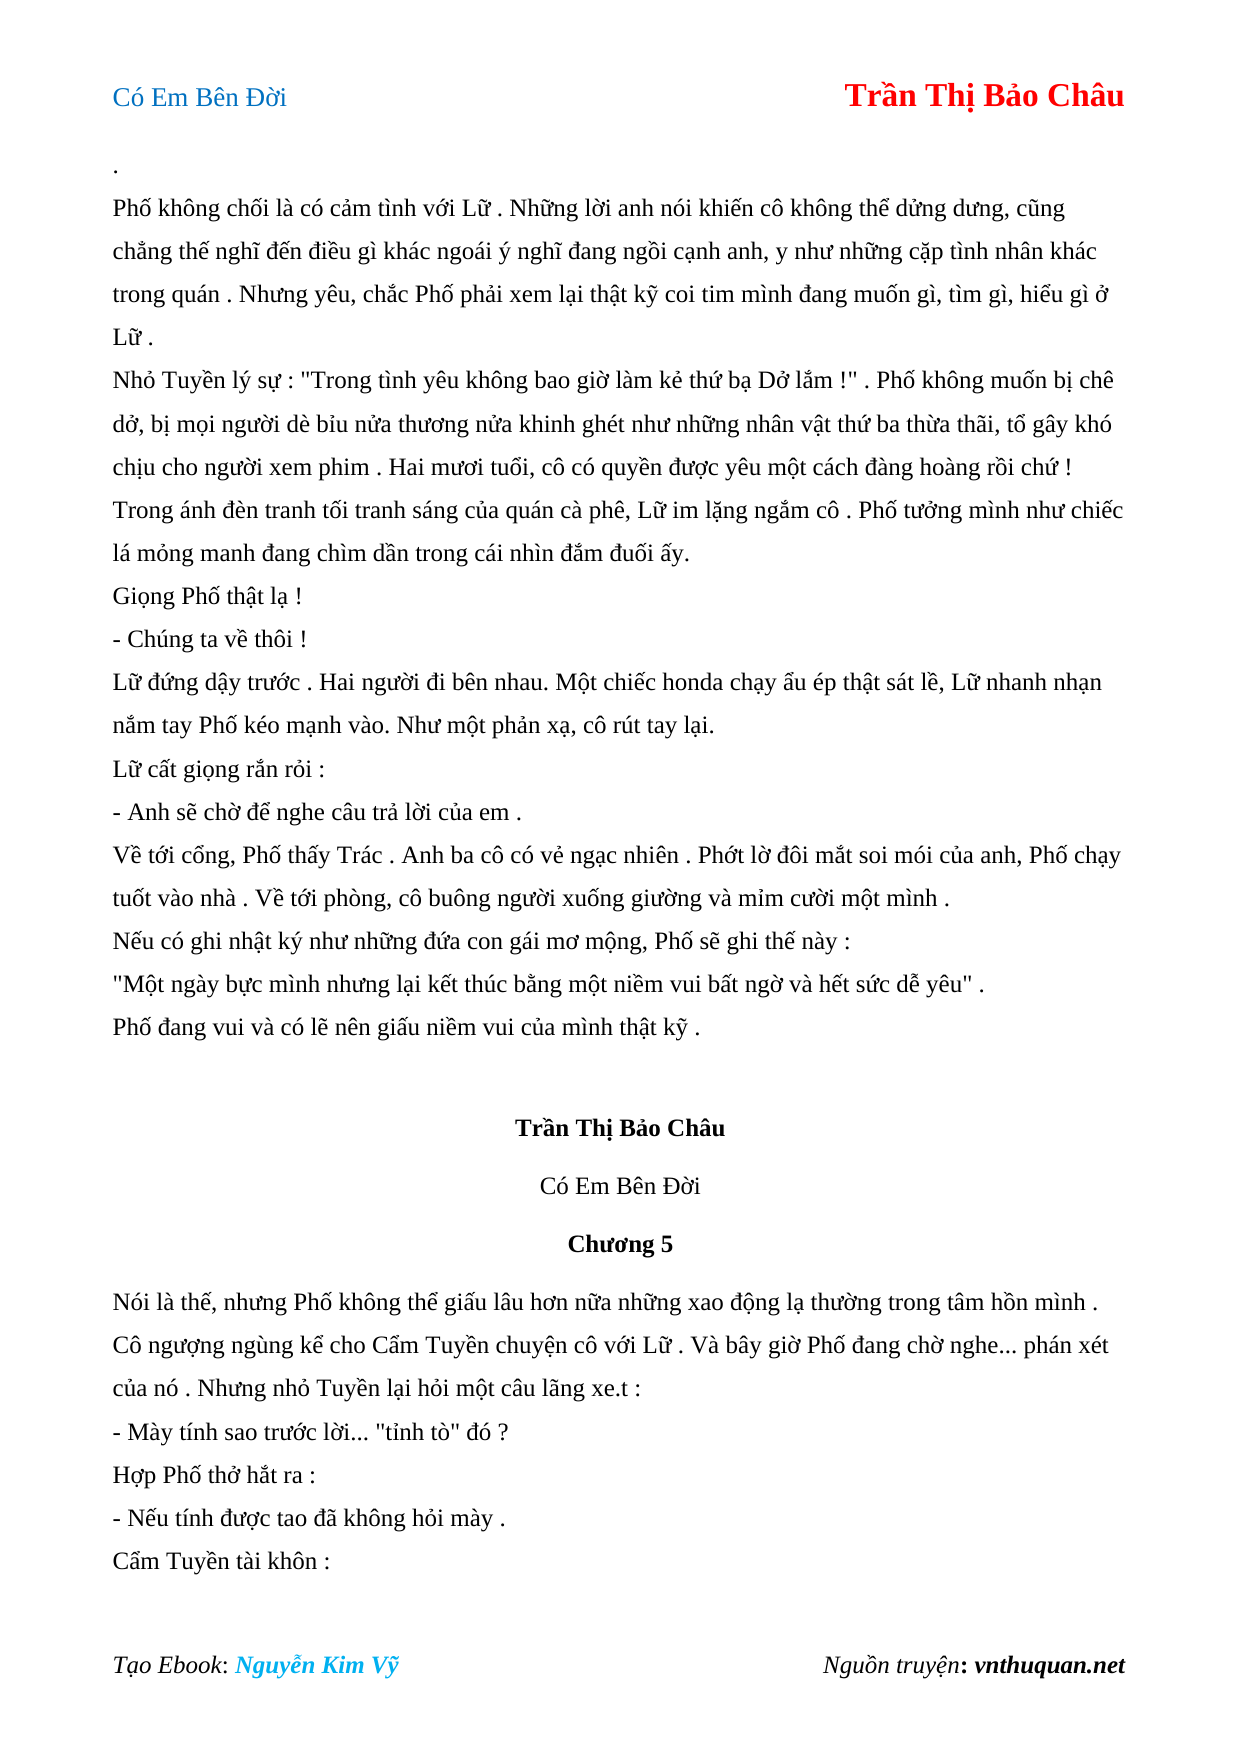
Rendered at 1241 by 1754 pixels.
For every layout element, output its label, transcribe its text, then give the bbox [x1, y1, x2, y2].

text Trần Thị Bảo Châu [112, 1113, 1128, 1142]
text Có Em Bên Đời [112, 1171, 1128, 1200]
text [112, 150, 1128, 1041]
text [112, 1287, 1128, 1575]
text Chương 5 [112, 1229, 1128, 1258]
